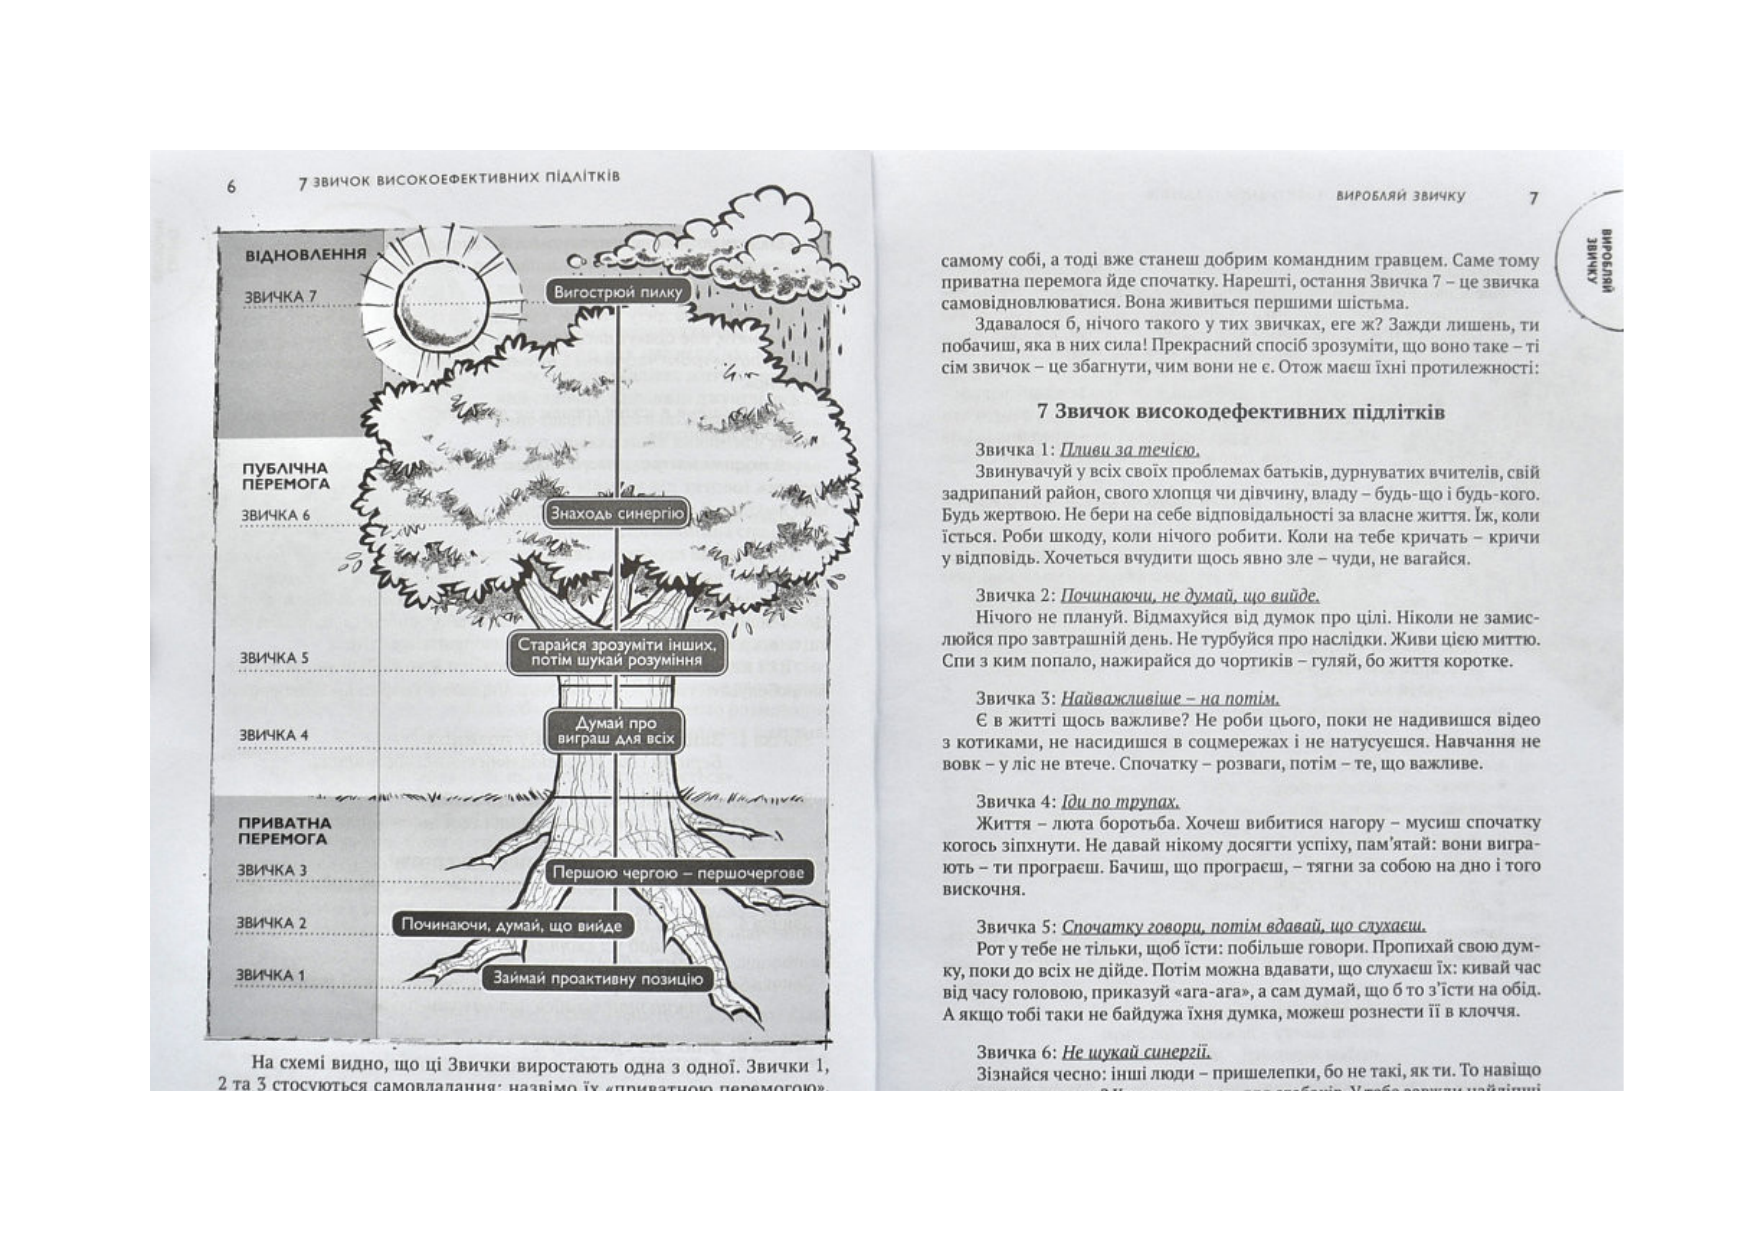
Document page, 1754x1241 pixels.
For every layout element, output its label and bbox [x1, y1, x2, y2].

picture [150, 150, 1624, 1091]
